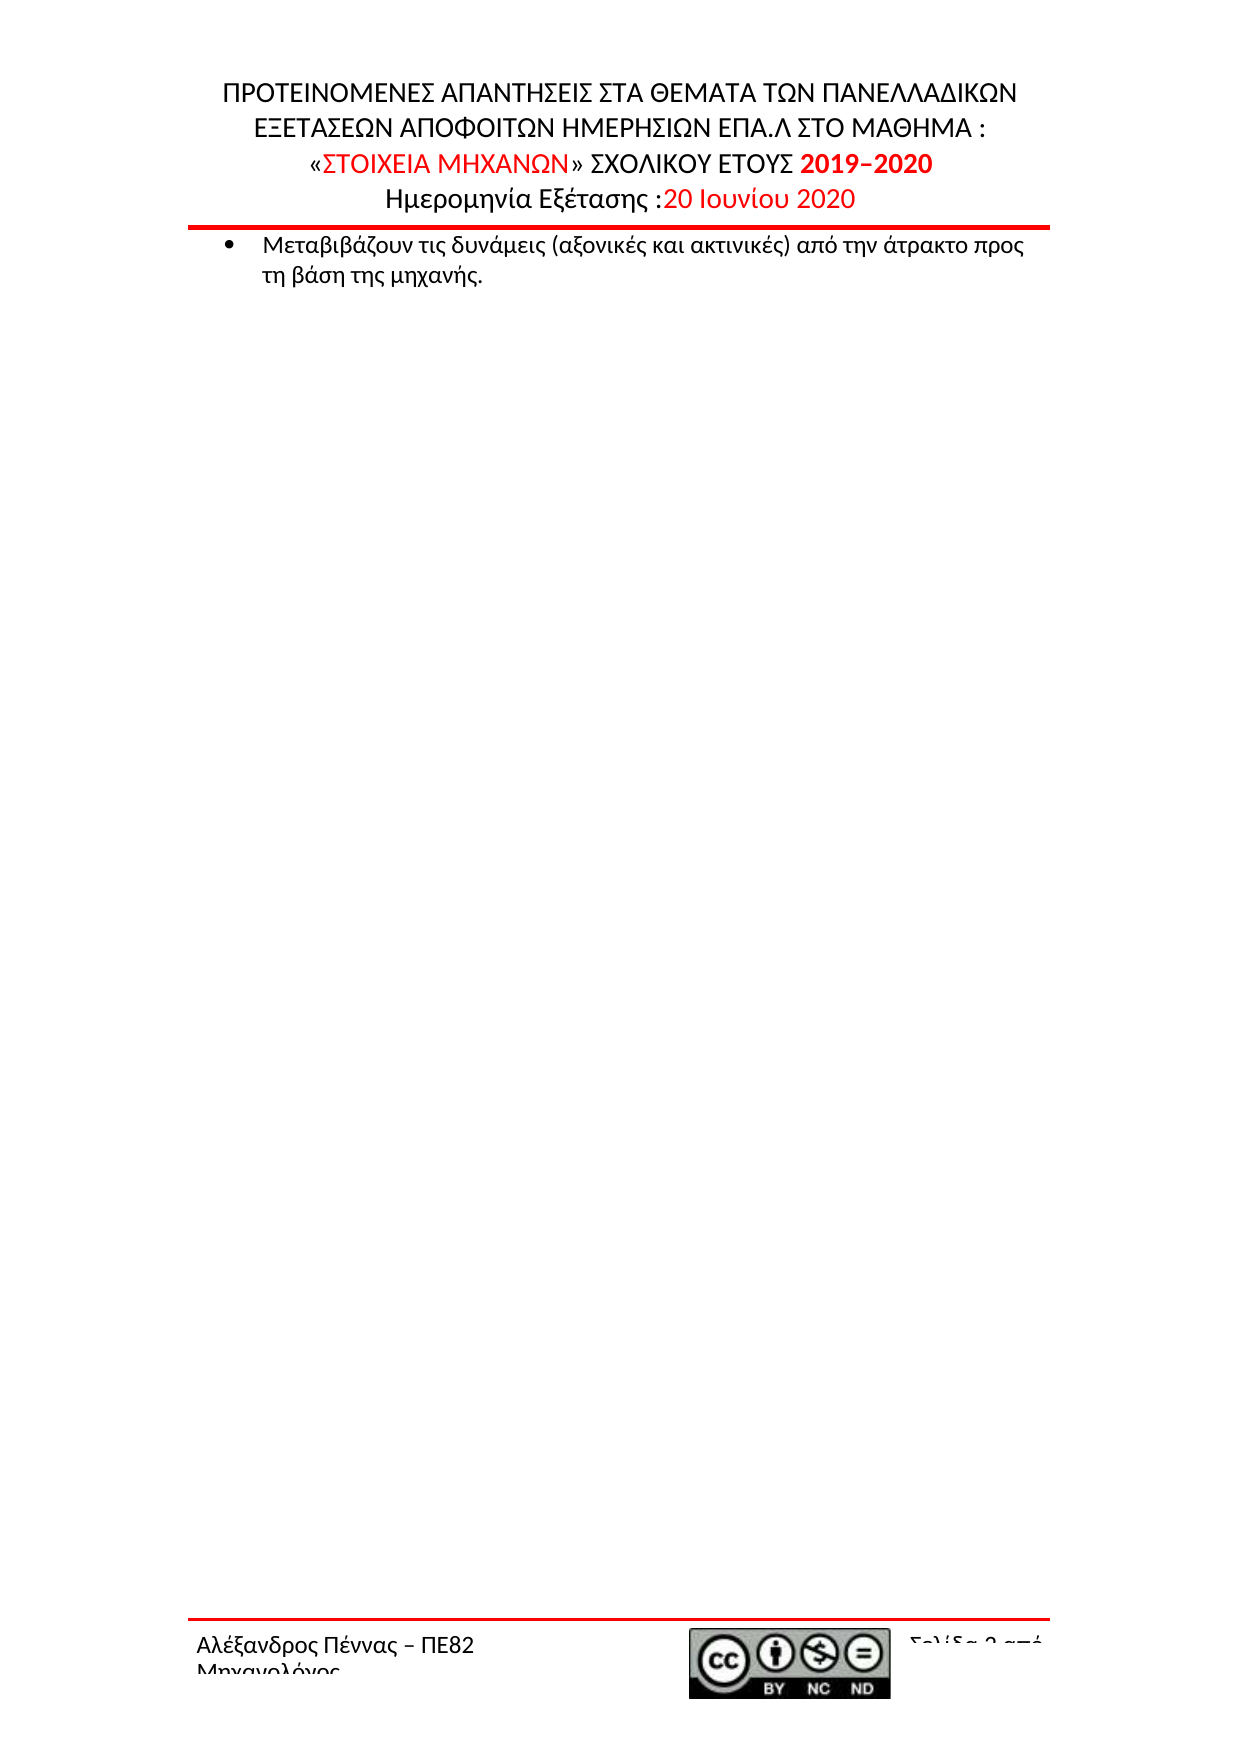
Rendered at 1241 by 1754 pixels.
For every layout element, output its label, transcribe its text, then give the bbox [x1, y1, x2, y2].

list Μεταβιβάζουν τις δυνάμεις (αξονικές και ακτινικές) από την άτρακτο προς τη βάση της μηχανής. [225, 229, 1052, 290]
picture [689, 1628, 891, 1699]
